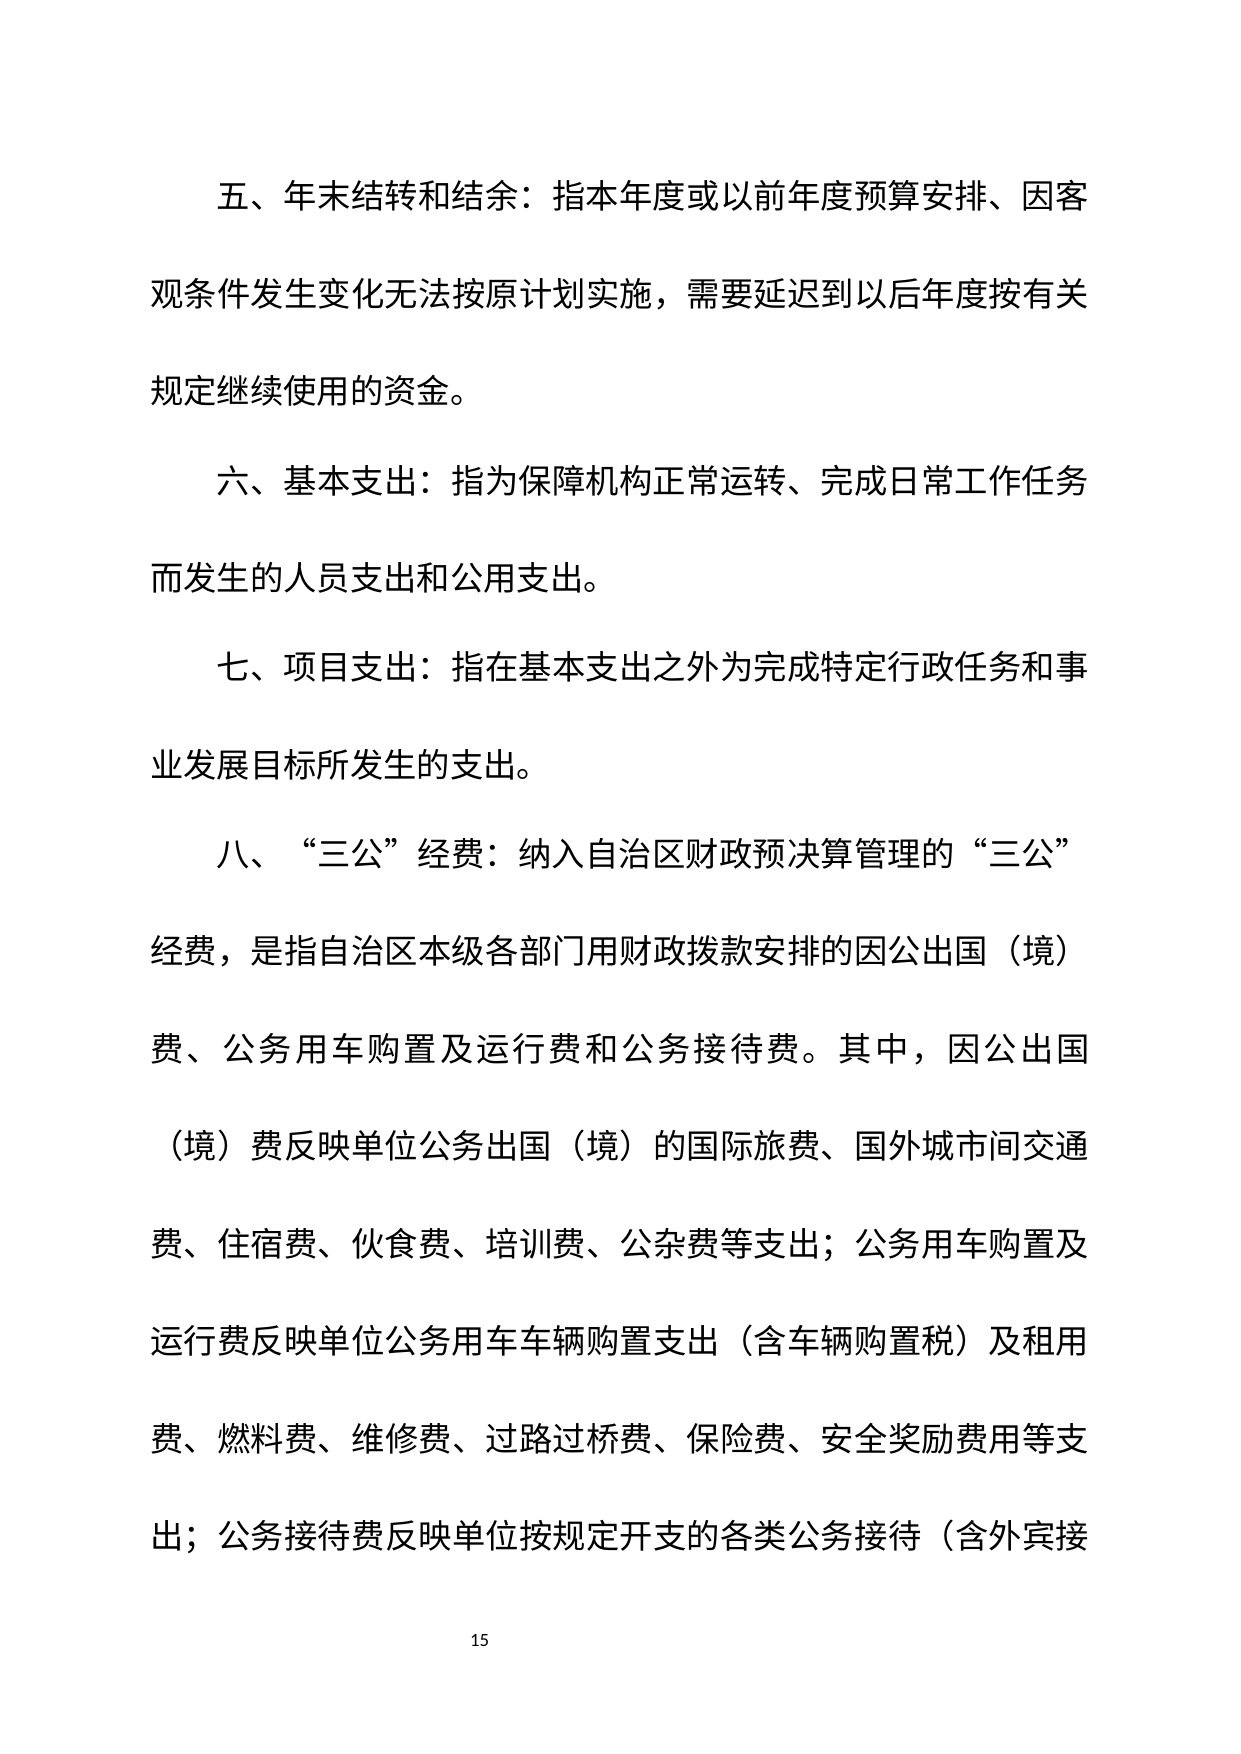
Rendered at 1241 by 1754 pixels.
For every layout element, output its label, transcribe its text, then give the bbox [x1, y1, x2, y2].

text 七、项目支出：指在基本支出之外为完成特定行政任务和事业发展目标所发生的支出。 [150, 633, 1090, 795]
text 六、基本支出：指为保障机构正常运转、完成日常工作任务而发生的人员支出和公用支出。 [150, 446, 1090, 608]
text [150, 819, 1090, 1567]
text 五、年末结转和结余：指本年度或以前年度预算安排、因客观条件发生变化无法按原计划实施，需要延迟到以后年度按有关规定继续使用的资金。 [150, 162, 1090, 422]
